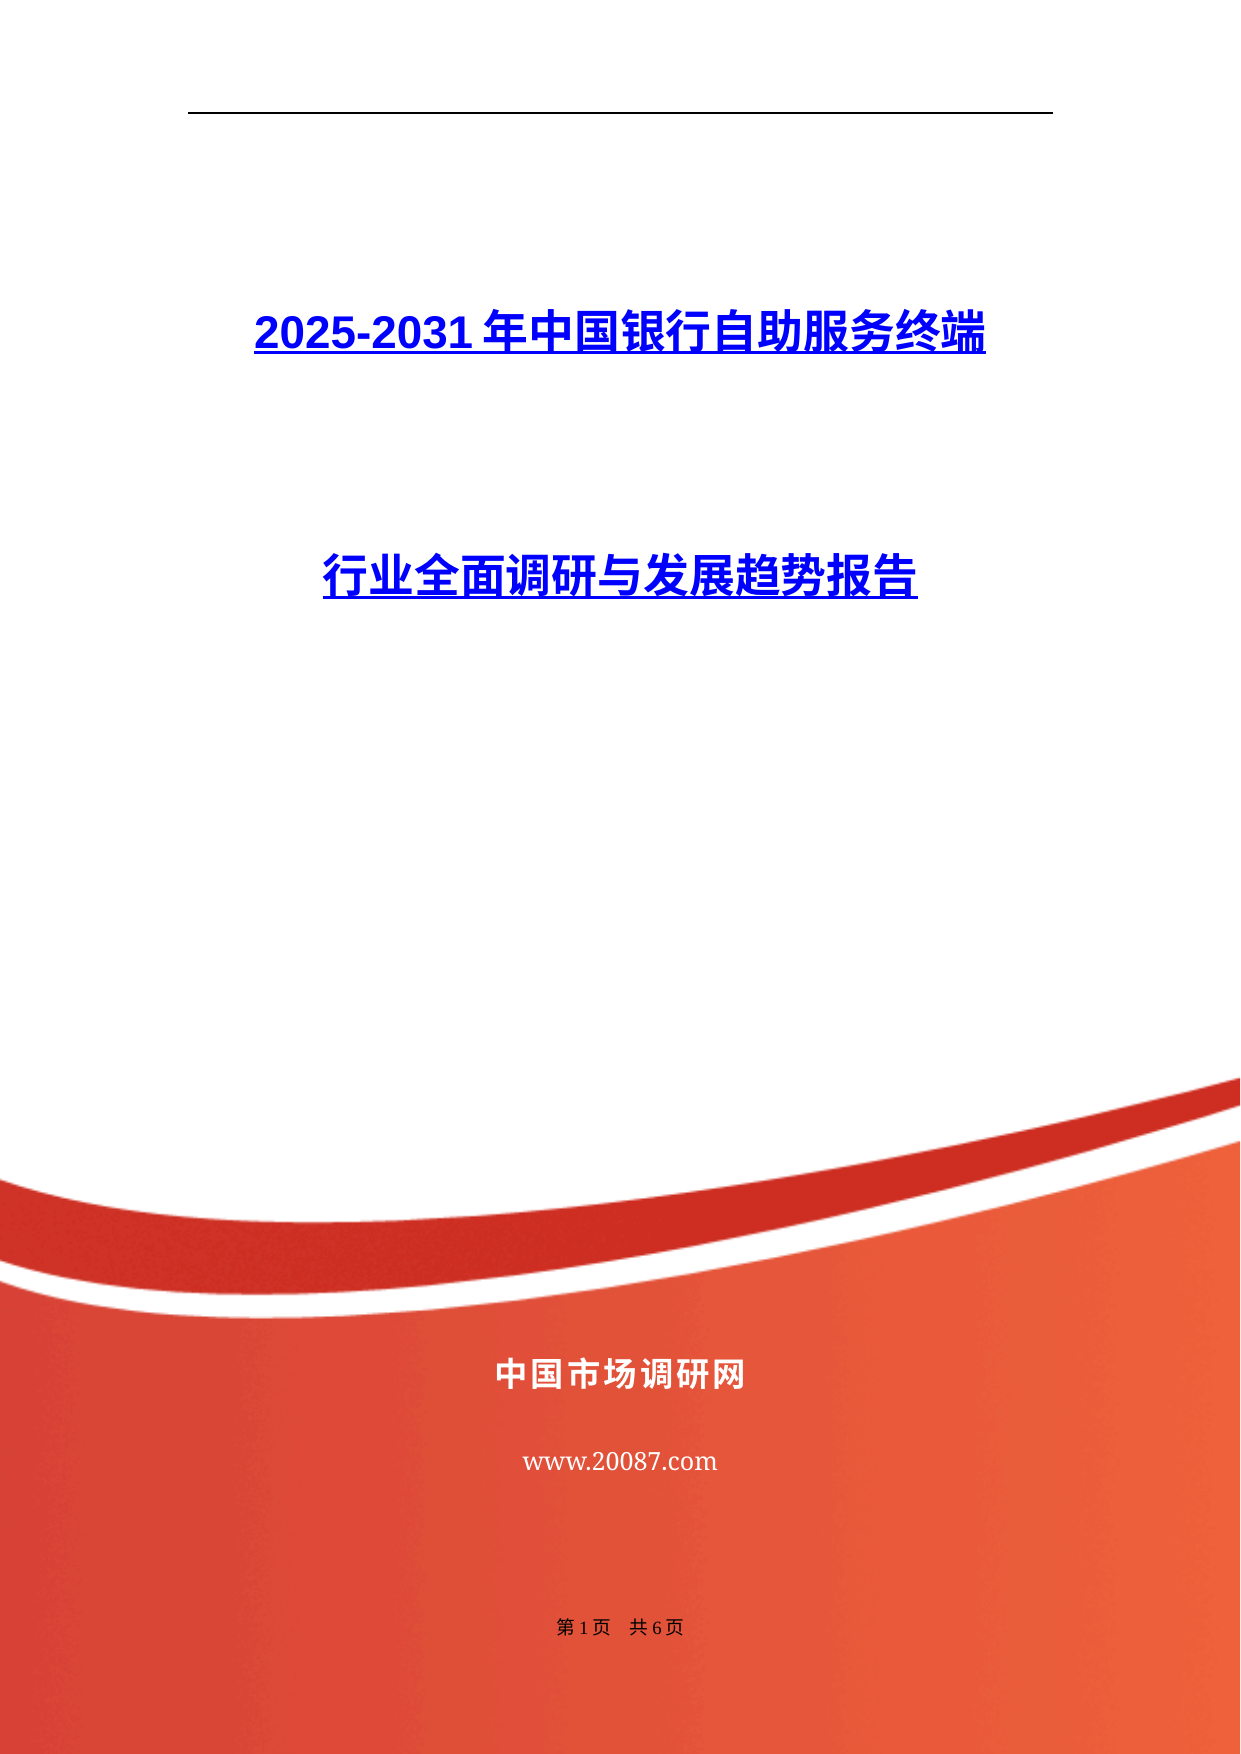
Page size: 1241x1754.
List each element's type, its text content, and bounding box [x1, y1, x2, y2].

subtitle 中国市场调研网 [187, 1339, 1053, 1404]
text www.20087.com [187, 1428, 1053, 1493]
table_header 2025-2031年中国银行自助服务终端行业全面调研与发展趋势报告 [188, 207, 1053, 773]
picture [0, 1006, 1241, 1754]
